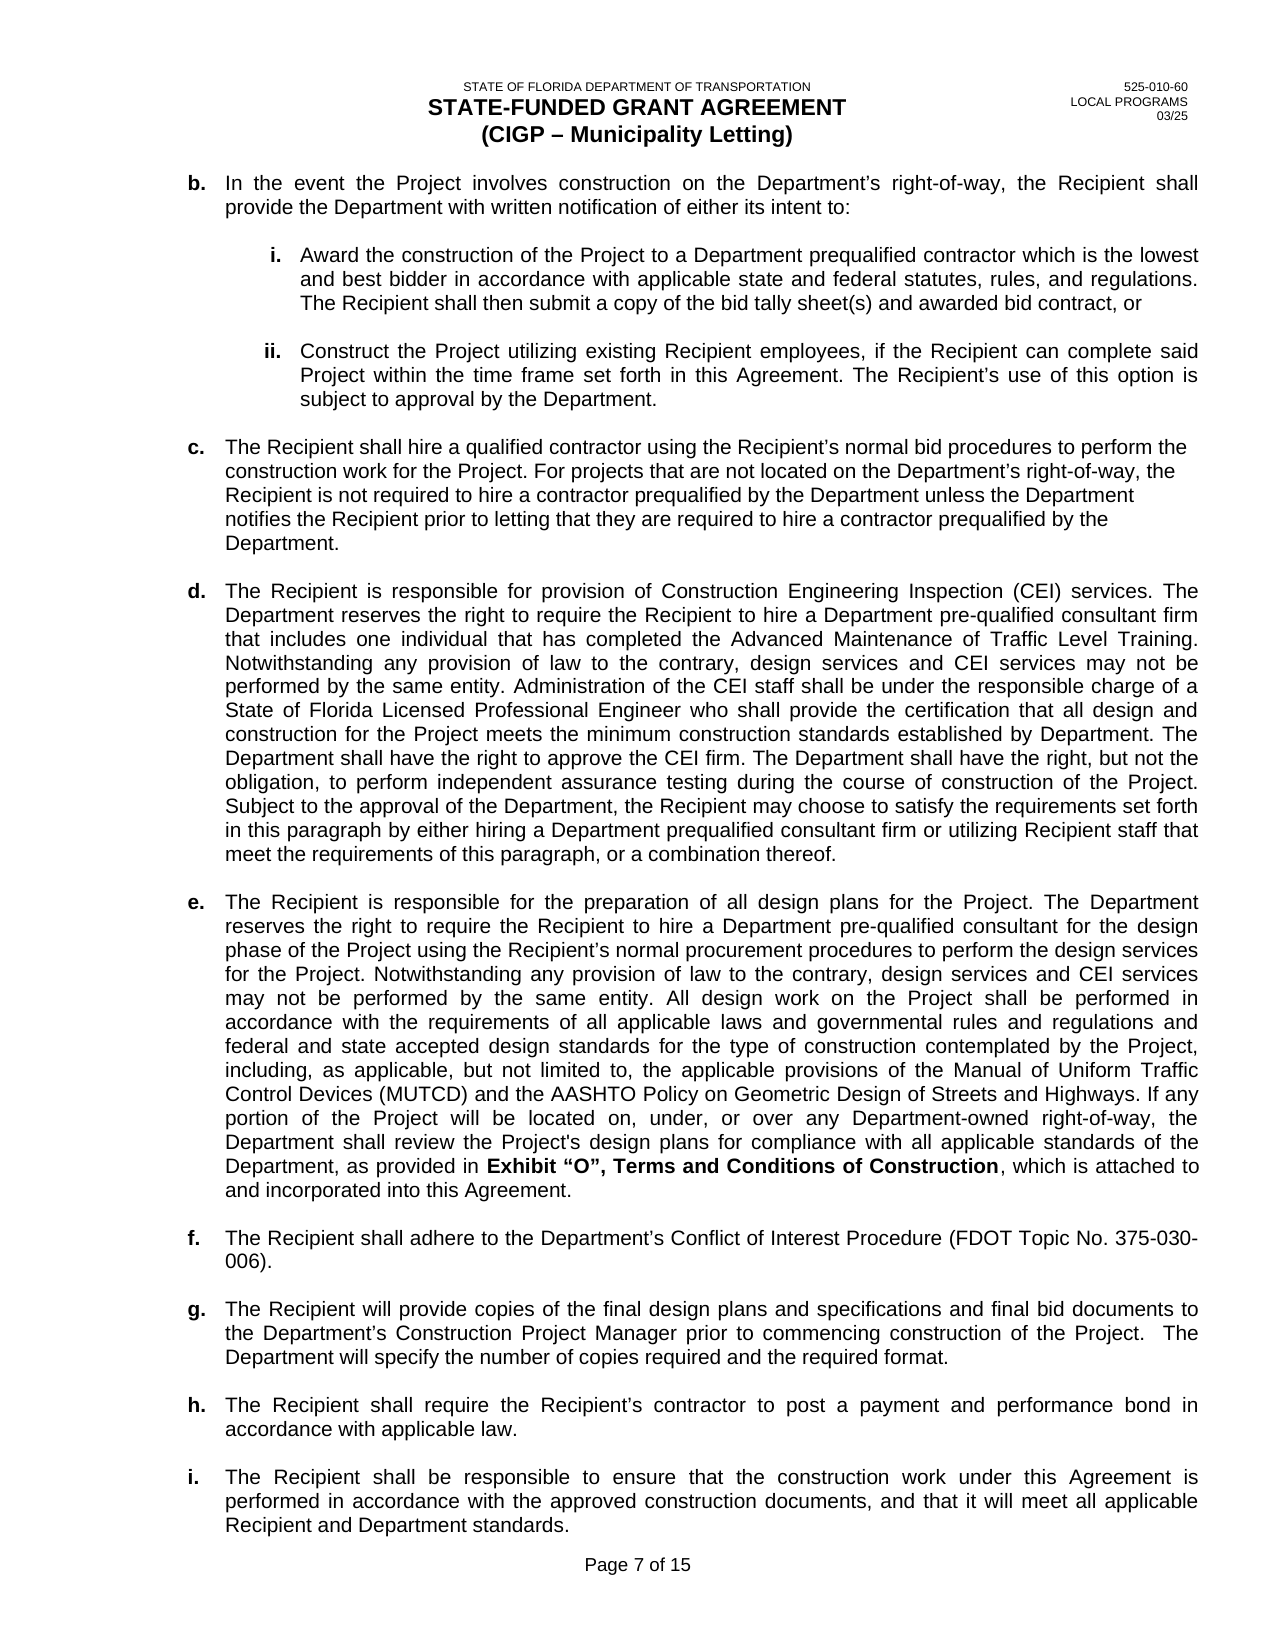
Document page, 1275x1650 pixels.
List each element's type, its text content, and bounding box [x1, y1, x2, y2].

list The Recipient shall be responsible to ensure that the construction work under this Agreement is performed in accordance with the approved construction documents, and that it will meet all applicable Recipient and Department standards. [187, 1465, 1200, 1537]
list Award the construction of the Project to a Department prequalified contractor which is the lowest and best bidder in accordance with applicable state and federal statutes, rules, and regulations. The Recipient shall then submit a copy of the bid tally sheet(s) and awarded bid contract, or [281, 243, 1200, 315]
list The Recipient is responsible for provision of Construction Engineering Inspection (CEI) services. The Department reserves the right to require the Recipient to hire a Department pre-qualified consultant firm that includes one individual that has completed the Advanced Maintenance of Traffic Level Training. Notwithstanding any provision of law to the contrary, design services and CEI services may not be performed by the same entity. Administration of the CEI staff shall be under the responsible charge of a State of Florida Licensed Professional Engineer who shall provide the certification that all design and construction for the Project meets the minimum construction standards established by Department. The Department shall have the right to approve the CEI firm. The Department shall have the right, but not the obligation, to perform independent assurance testing during the course of construction of the Project. Subject to the approval of the Department, the Recipient may choose to satisfy the requirements set forth in this paragraph by either hiring a Department prequalified consultant firm or utilizing Recipient staff that meet the requirements of this paragraph, or a combination thereof. [187, 578, 1200, 866]
list In the event the Project involves construction on the Department’s right-of-way, the Recipient shall provide the Department with written notification of either its intent to: [187, 171, 1200, 219]
list The Recipient will provide copies of the final design plans and specifications and final bid documents to the Department’s Construction Project Manager prior to commencing construction of the Project. The Department will specify the number of copies required and the required format. [187, 1297, 1200, 1369]
list The Recipient is responsible for the preparation of all design plans for the Project. The Department reserves the right to require the Recipient to hire a Department pre-qualified consultant for the design phase of the Project using the Recipient’s normal procurement procedures to perform the design services for the Project. Notwithstanding any provision of law to the contrary, design services and CEI services may not be performed by the same entity. All design work on the Project shall be performed in accordance with the requirements of all applicable laws and governmental rules and regulations and federal and state accepted design standards for the type of construction contemplated by the Project, including, as applicable, but not limited to, the applicable provisions of the Manual of Uniform Traffic Control Devices (MUTCD) and the AASHTO Policy on Geometric Design of Streets and Highways. If any portion of the Project will be located on, under, or over any Department-owned right-of-way, the Department shall review the Project's design plans for compliance with all applicable standards of the Department, as provided in Exhibit “O”, Terms and Conditions of Construction, which is attached to and incorporated into this Agreement. [187, 890, 1200, 1201]
list The Recipient shall require the Recipient’s contractor to post a payment and performance bond in accordance with applicable law. [187, 1393, 1200, 1441]
list The Recipient shall adhere to the Department’s Conflict of Interest Procedure (FDOT Topic No. 375-030-006). [187, 1225, 1200, 1273]
list Construct the Project utilizing existing Recipient employees, if the Recipient can complete said Project within the time frame set forth in this Agreement. The Recipient’s use of this option is subject to approval by the Department. [281, 339, 1200, 411]
list The Recipient shall hire a qualified contractor using the Recipient’s normal bid procedures to perform the construction work for the Project. For projects that are not located on the Department’s right-of-way, the Recipient is not required to hire a contractor prequalified by the Department unless the Department notifies the Recipient prior to letting that they are required to hire a contractor prequalified by the Department. [187, 435, 1200, 554]
